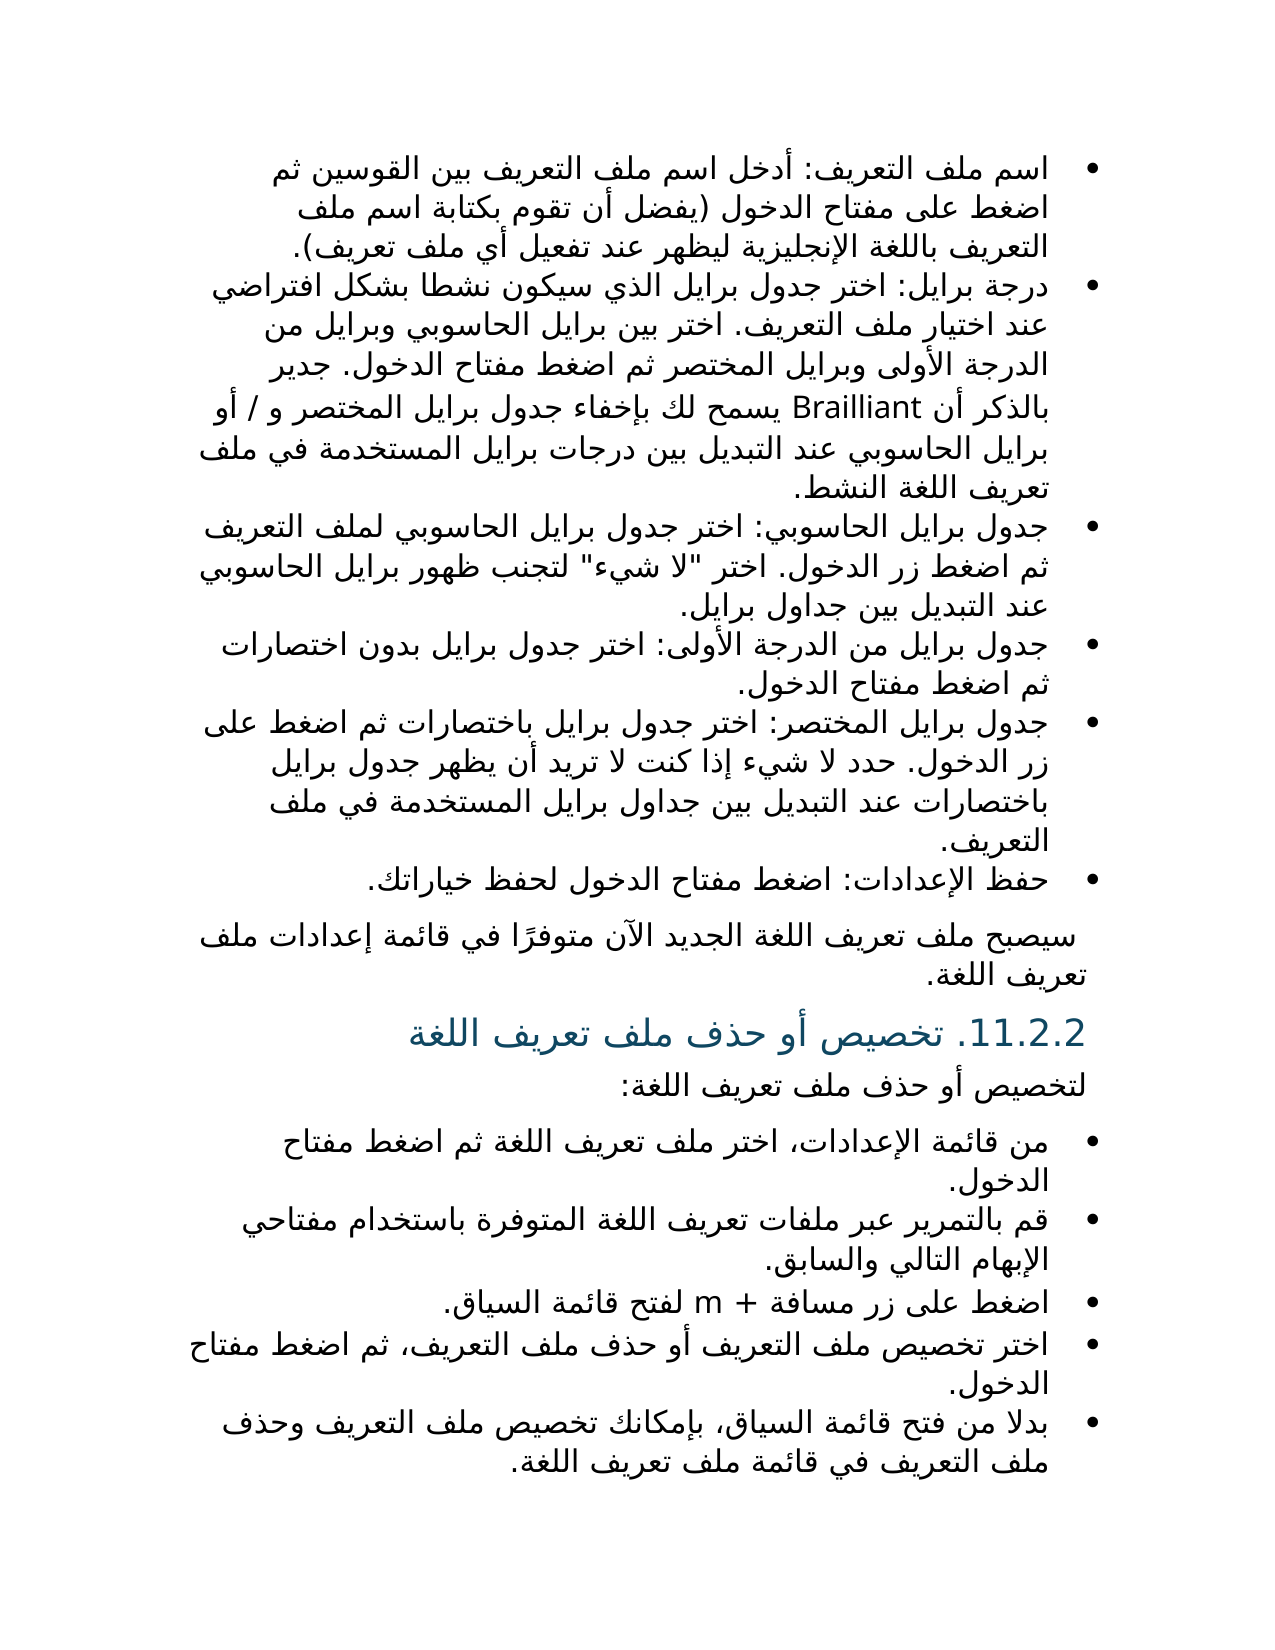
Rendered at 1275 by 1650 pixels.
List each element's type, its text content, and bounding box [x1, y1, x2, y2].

list جدول برايل المختصر: اختر جدول برايل باختصارات ثم اضغط على زر الدخول. حدد لا شيء إذا كنت لا تريد أن يظهر جدول برايل باختصارات عند التبديل بين جداول برايل المستخدمة في ملف التعريف. [187, 704, 1087, 858]
subtitle 11.2.2. تخصيص أو حذف ملف تعريف اللغة [187, 1012, 1087, 1056]
list اسم ملف التعريف: أدخل اسم ملف التعريف بين القوسين ثم اضغط على مفتاح الدخول (يفضل أن تقوم بكتابة اسم ملف التعريف باللغة الإنجليزية ليظهر عند تفعيل أي ملف تعريف). [187, 150, 1087, 265]
list درجة برايل: اختر جدول برايل الذي سيكون نشطا بشكل افتراضي عند اختيار ملف التعريف. اختر بين برايل الحاسوبي وبرايل من الدرجة الأولى وبرايل المختصر ثم اضغط مفتاح الدخول. جدير بالذكر أن Brailliant يسمح لك بإخفاء جدول برايل المختصر و / أو برايل الحاسوبي عند التبديل بين درجات برايل المستخدمة في ملف تعريف اللغة النشط. [187, 267, 1087, 506]
list قم بالتمرير عبر ملفات تعريف اللغة المتوفرة باستخدام مفتاحي الإبهام التالي والسابق. [187, 1202, 1087, 1277]
list جدول برايل الحاسوبي: اختر جدول برايل الحاسوبي لملف التعريف ثم اضغط زر الدخول. اختر "لا شيء" لتجنب ظهور برايل الحاسوبي عند التبديل بين جداول برايل. [187, 509, 1087, 623]
list جدول برايل من الدرجة الأولى: اختر جدول برايل بدون اختصارات ثم اضغط مفتاح الدخول. [187, 626, 1087, 702]
list اختر تخصيص ملف التعريف أو حذف ملف التعريف، ثم اضغط مفتاح الدخول. [187, 1326, 1087, 1401]
list اضغط على زر مسافة + m لفتح قائمة السياق. [187, 1280, 1087, 1323]
list من قائمة الإعدادات، اختر ملف تعريف اللغة ثم اضغط مفتاح الدخول. [187, 1123, 1087, 1199]
list حفظ الإعدادات: اضغط مفتاح الدخول لحفظ خياراتك. [187, 861, 1087, 898]
text لتخصيص أو حذف ملف تعريف اللغة: [187, 1067, 1087, 1104]
list بدلا من فتح قائمة السياق، بإمكانك تخصيص ملف التعريف وحذف ملف التعريف في قائمة ملف تعريف اللغة. [187, 1404, 1087, 1480]
text سيصبح ملف تعريف اللغة الجديد الآن متوفرًا في قائمة إعدادات ملف تعريف اللغة. [187, 917, 1087, 993]
